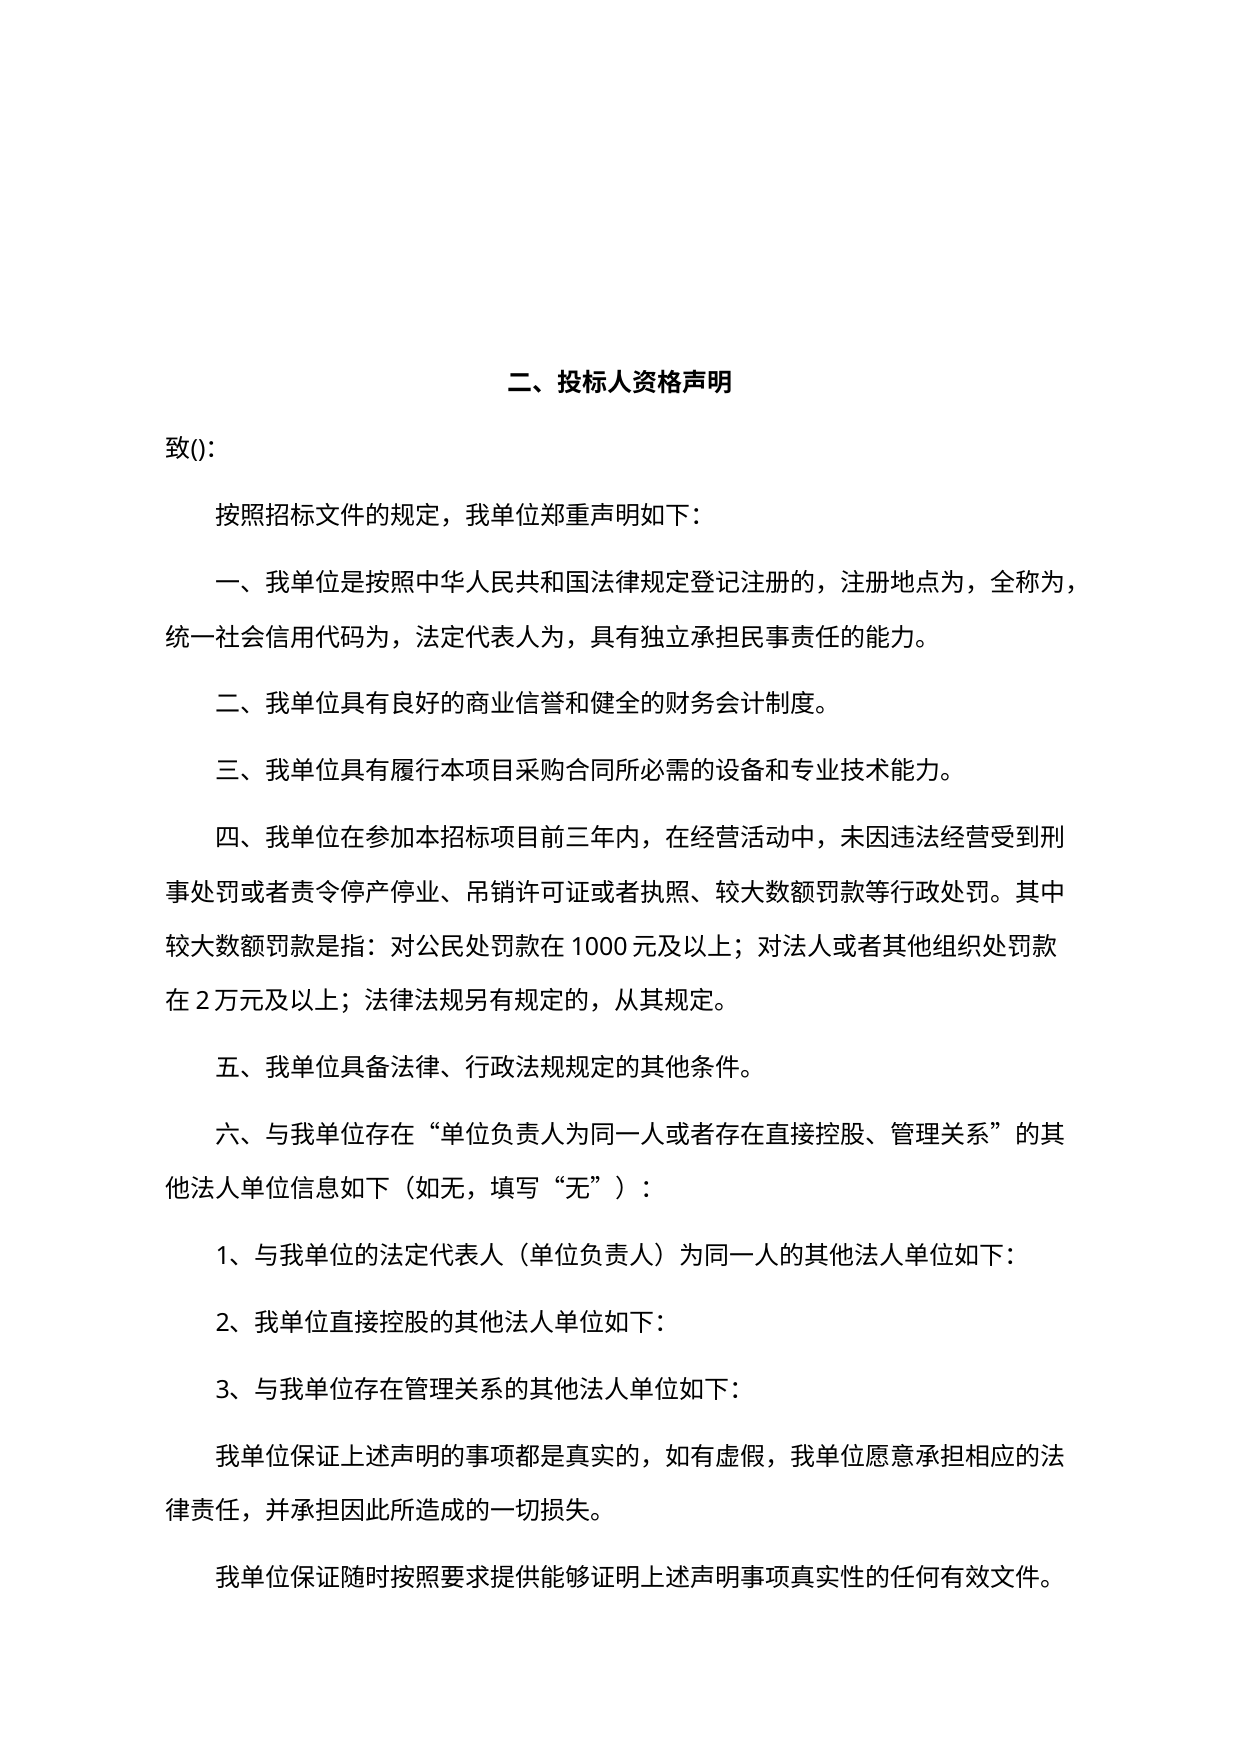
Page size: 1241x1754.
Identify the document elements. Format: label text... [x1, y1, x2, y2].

text 五、我单位具备法律、行政法规规定的其他条件。 [165, 1048, 1075, 1084]
text 按照招标文件的规定，我单位郑重声明如下： [165, 496, 1075, 532]
text 我单位保证上述声明的事项都是真实的，如有虚假，我单位愿意承担相应的法律责任，并承担因此所造成的一切损失。 [165, 1436, 1075, 1527]
text 六、与我单位存在“单位负责人为同一人或者存在直接控股、管理关系”的其他法人单位信息如下（如无，填写“无”）： [165, 1114, 1075, 1205]
text 我单位保证随时按照要求提供能够证明上述声明事项真实性的任何有效文件。 [165, 1558, 1075, 1594]
text 一、我单位是按照中华人民共和国法律规定登记注册的，注册地点为，全称为，统一社会信用代码为，法定代表人为，具有独立承担民事责任的能力。 [165, 563, 1075, 653]
text 1、与我单位的法定代表人（单位负责人）为同一人的其他法人单位如下： [165, 1236, 1075, 1272]
text 2、我单位直接控股的其他法人单位如下： [165, 1303, 1075, 1339]
text 二、我单位具有良好的商业信誉和健全的财务会计制度。 [165, 684, 1075, 720]
text 四、我单位在参加本招标项目前三年内，在经营活动中，未因违法经营受到刑事处罚或者责令停产停业、吊销许可证或者执照、较大数额罚款等行政处罚。其中较大数额罚款是指：对公民处罚款在1000元及以上；对法人或者其他组织处罚款在2万元及以上；法律法规另有规定的，从其规定。 [165, 818, 1075, 1017]
text 三、我单位具有履行本项目采购合同所必需的设备和专业技术能力。 [165, 751, 1075, 787]
text 3、与我单位存在管理关系的其他法人单位如下： [165, 1369, 1075, 1406]
text 二、投标人资格声明 [165, 362, 1075, 398]
text 致()： [165, 429, 1075, 465]
